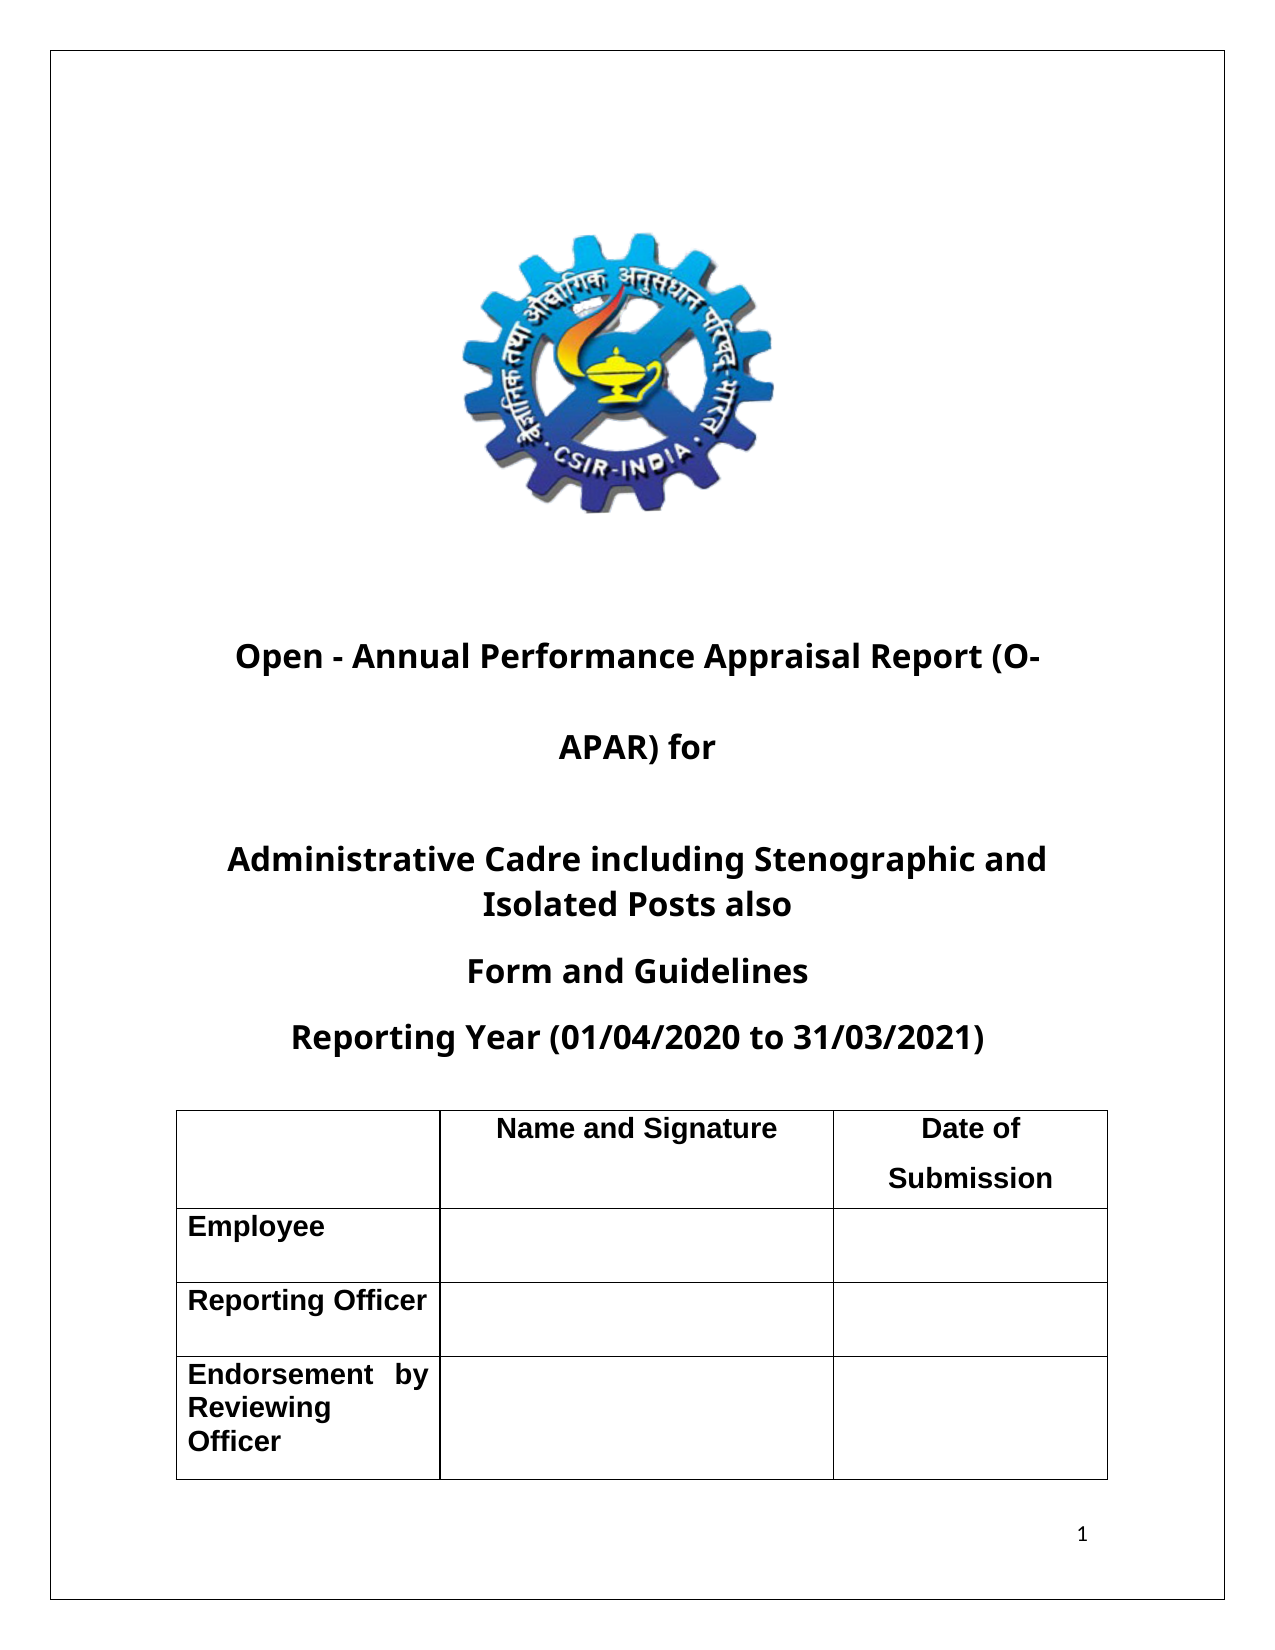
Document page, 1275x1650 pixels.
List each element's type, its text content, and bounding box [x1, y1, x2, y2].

table_header Name and Signature [441, 1111, 833, 1208]
text Administrative Cadre including Stenographic and Isolated Posts also [187, 836, 1088, 927]
text Open - Annual Performance Appraisal Report (O-APAR) for [187, 633, 1088, 769]
table_cell [441, 1283, 833, 1356]
table_header Date of Submission [834, 1111, 1107, 1208]
table_cell [834, 1209, 1107, 1282]
table_cell Endorsement by Reviewing Officer [177, 1357, 439, 1478]
table_cell [834, 1357, 1107, 1478]
text Reporting Year (01/04/2020 to 31/03/2021) [187, 1014, 1088, 1059]
table_cell [834, 1283, 1107, 1356]
table_cell [441, 1357, 833, 1478]
text Form and Guidelines [187, 947, 1088, 993]
table_cell Reporting Officer [177, 1283, 439, 1356]
table_header [177, 1111, 439, 1208]
picture [445, 221, 793, 525]
table_cell [441, 1209, 833, 1282]
table_cell Employee [177, 1209, 439, 1282]
